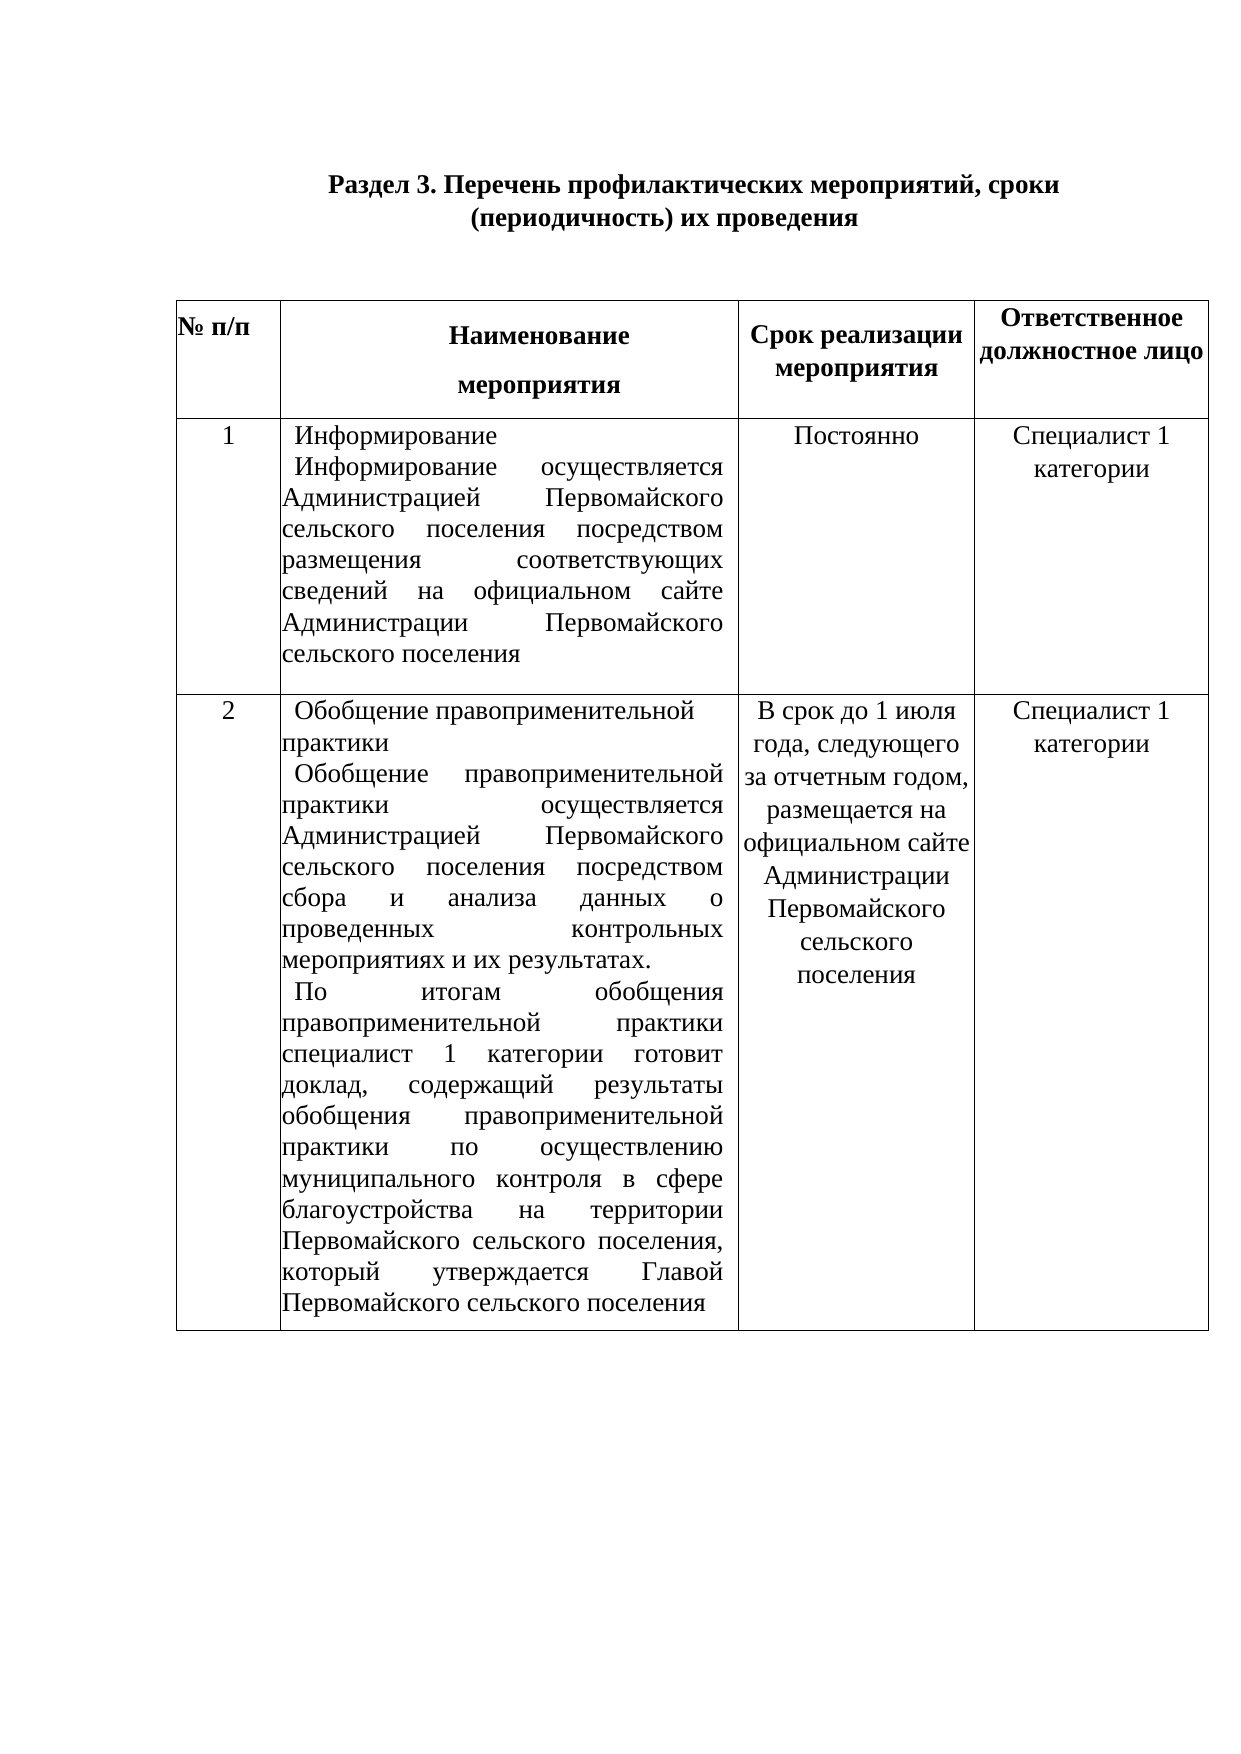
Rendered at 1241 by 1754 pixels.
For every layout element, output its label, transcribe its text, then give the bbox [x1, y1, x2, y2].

table_cell Обобщение правоприменительной практики Обобщение правоприменительной практики осуществляется Администрацией Первомайского сельского поселения посредством сбора и анализа данных о проведенных контрольных мероприятиях и их результатах. По итогам обобщения правоприменительной практики специалист 1 категории готовит доклад, содержащий результаты обобщения правоприменительной практики по осуществлению муниципального контроля в сфере благоустройства на территории Первомайского сельского поселения, который утверждается Главой Первомайского сельского поселения [281, 695, 738, 1330]
table_cell Специалист 1 категории [975, 419, 1208, 693]
table_header Ответственное должностное лицо [975, 301, 1208, 418]
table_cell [975, 695, 1208, 1330]
text Раздел 3. Перечень профилактических мероприятий, сроки (периодичность) их проведения [177, 168, 1152, 232]
table_header Срок реализации мероприятия [739, 301, 974, 418]
table_cell В срок до 1 июля года, следующего за отчетным годом, размещается на официальном сайте Администрации Первомайского сельского поселения [739, 695, 974, 1330]
table_cell 1 [177, 419, 280, 693]
table_cell 2 [177, 695, 280, 1330]
table_header № п/п [177, 301, 280, 418]
table_cell Постоянно [739, 419, 974, 693]
table_cell Информирование Информирование осуществляется Администрацией Первомайского сельского поселения посредством размещения соответствующих сведений на официальном сайте Администрации Первомайского сельского поселения [281, 419, 738, 693]
table_header Наименование мероприятия [281, 301, 738, 418]
